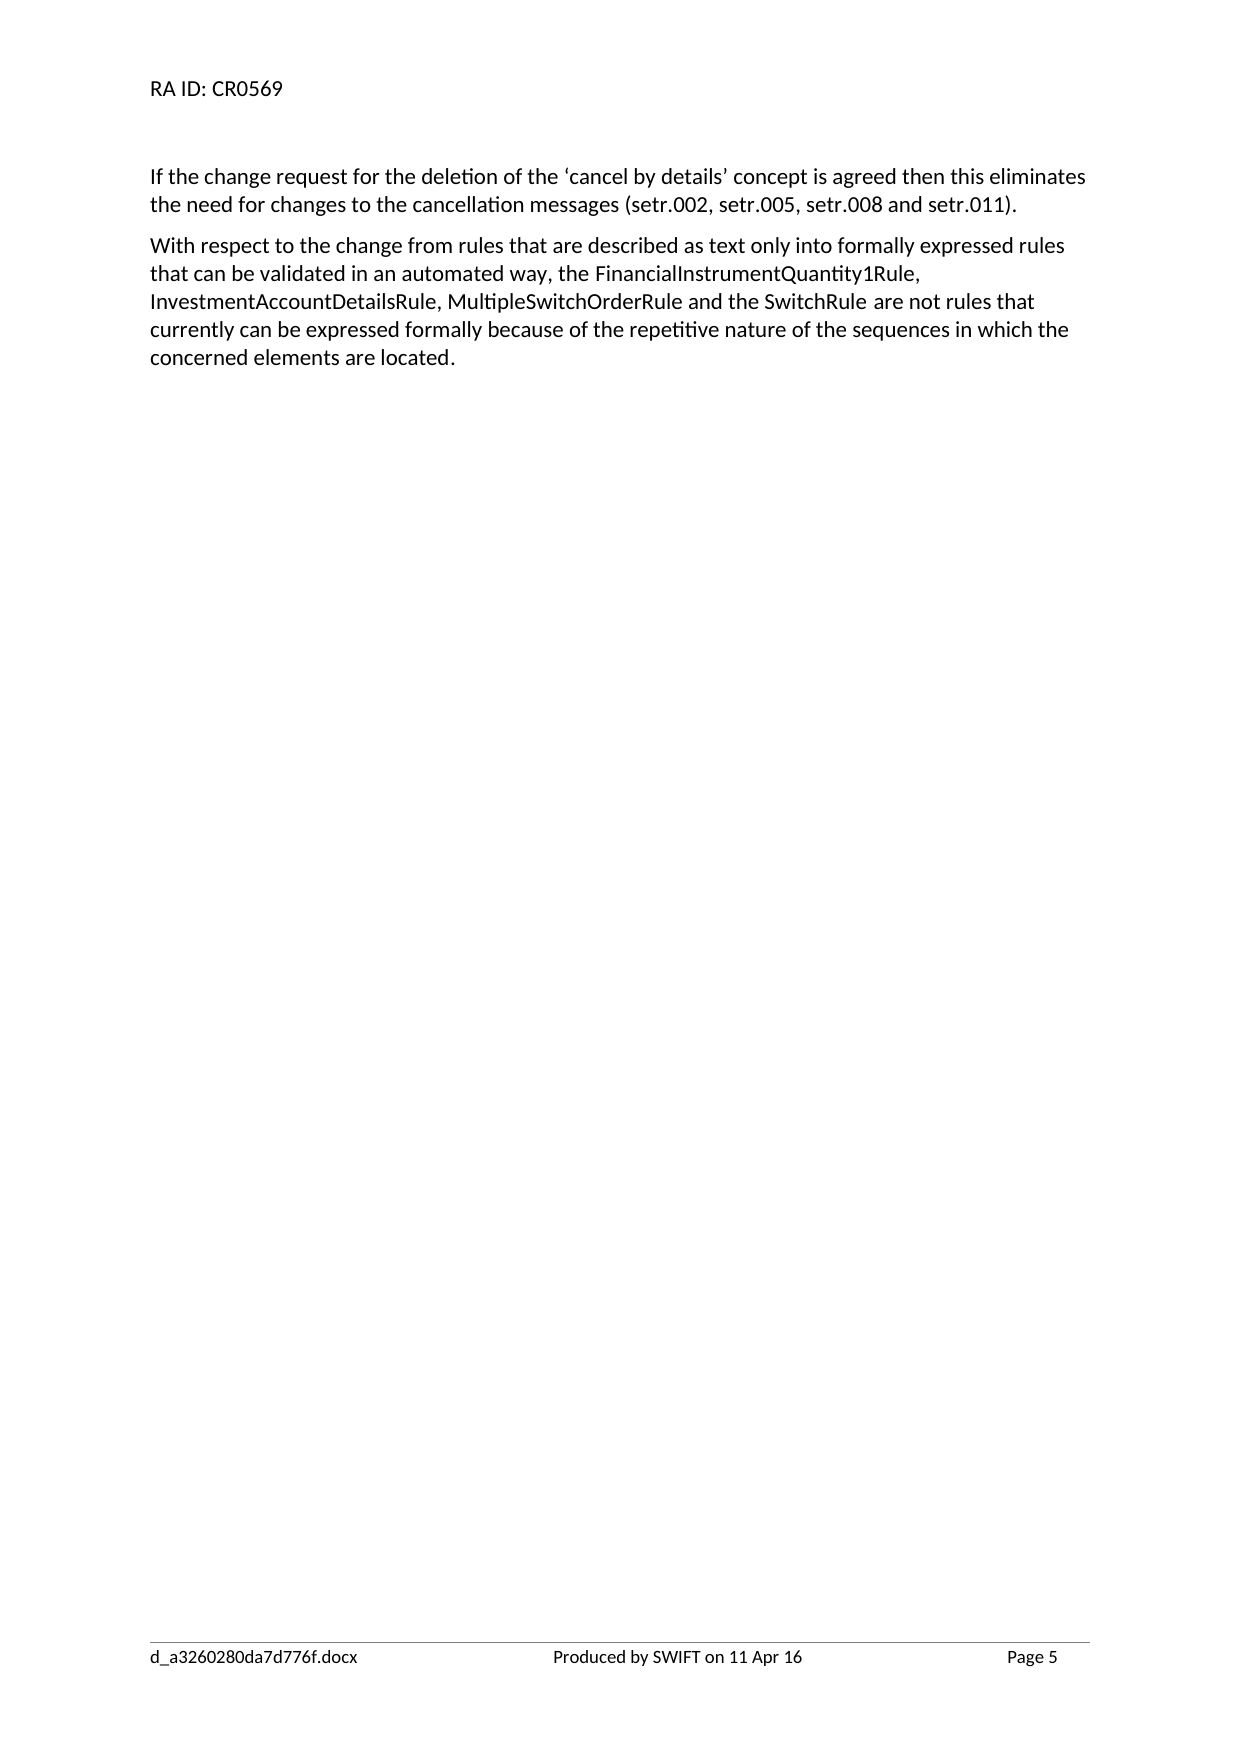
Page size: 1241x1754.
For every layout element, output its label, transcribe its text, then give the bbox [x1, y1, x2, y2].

text With respect to the change from rules that are described as text only into formally expressed rules that can be validated in an automated way, the FinancialInstrumentQuantity1Rule, InvestmentAccountDetailsRule, MultipleSwitchOrderRule and the SwitchRule are not rules that currently can be expressed formally because of the repetitive nature of the sequences in which the concerned elements are located. [150, 231, 1090, 371]
text If the change request for the deletion of the ‘cancel by details’ concept is agreed then this eliminates the need for changes to the cancellation messages (setr.002, setr.005, setr.008 and setr.011). [150, 162, 1090, 218]
